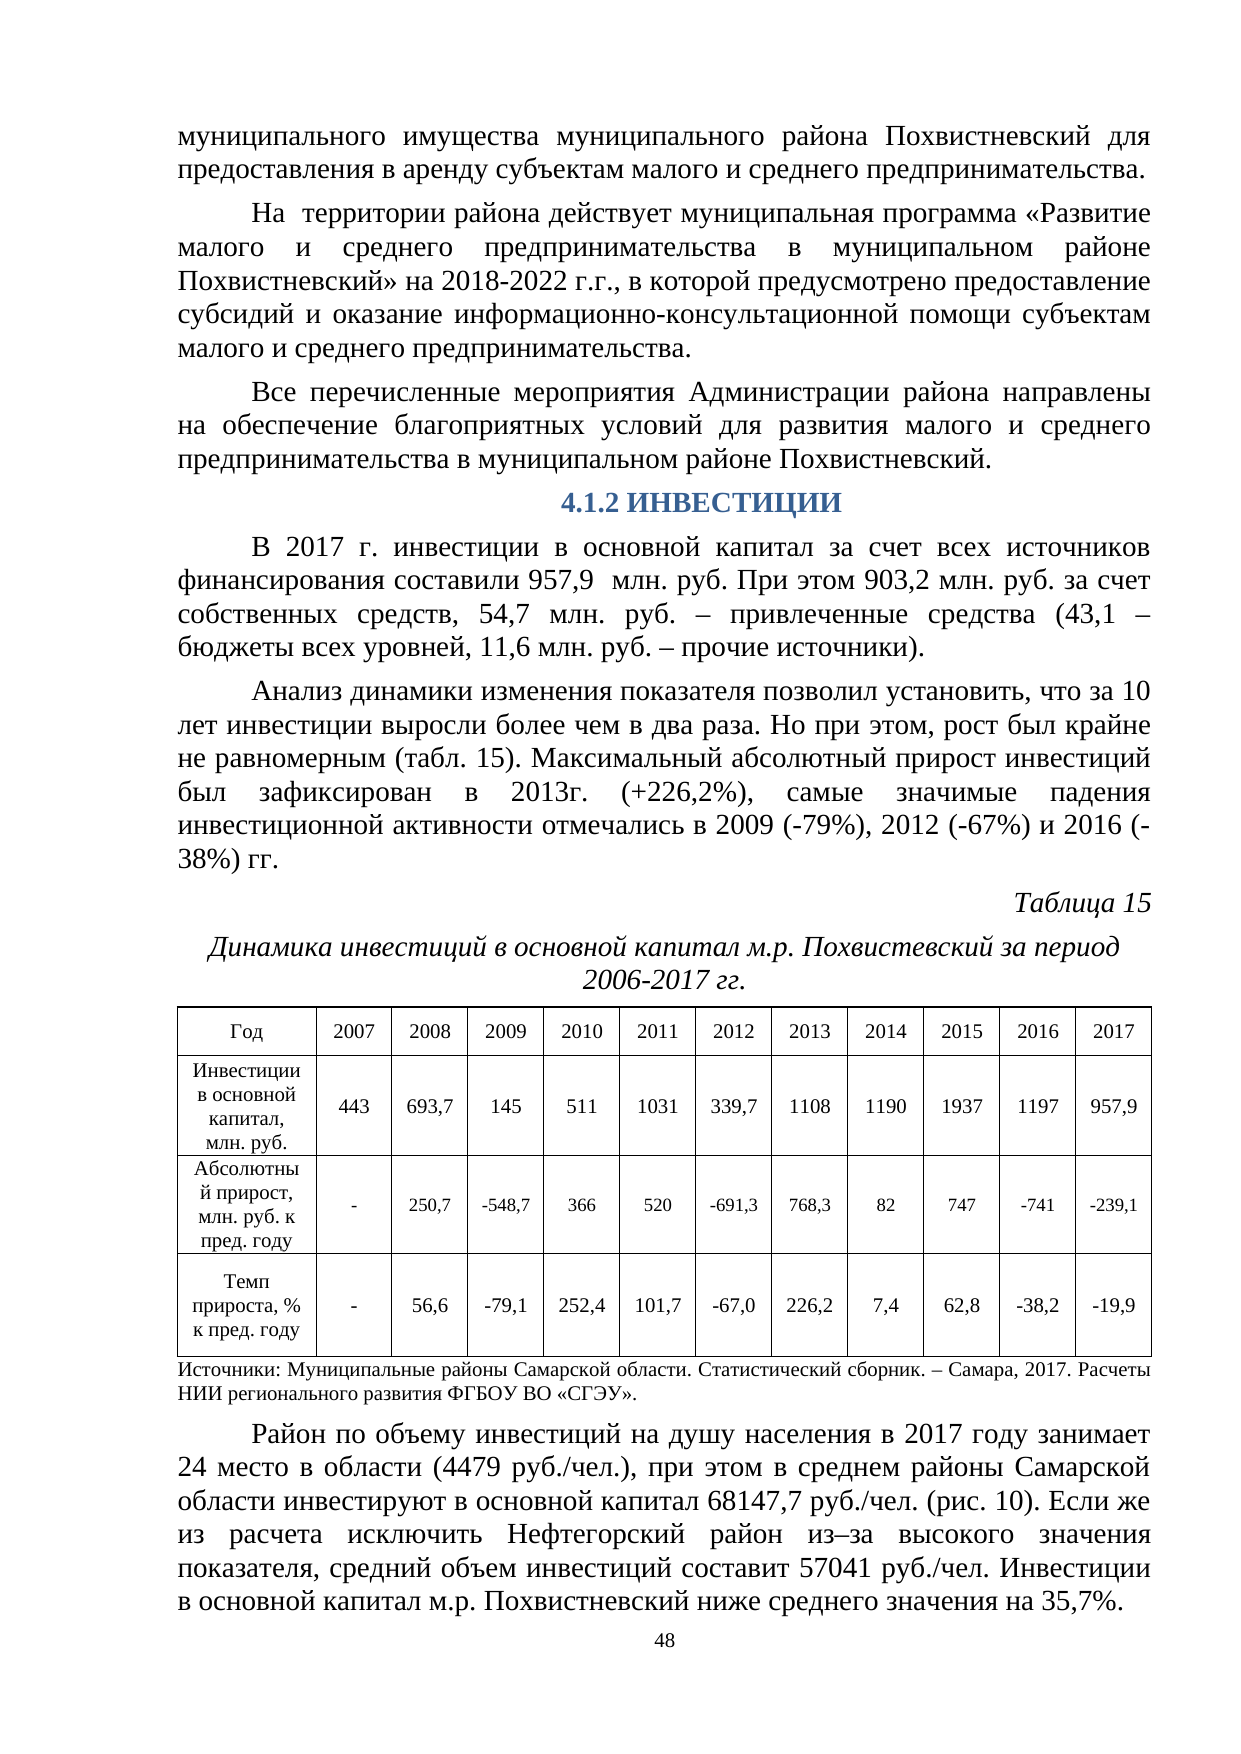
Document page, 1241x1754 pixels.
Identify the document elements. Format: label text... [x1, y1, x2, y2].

table_header 2012 [696, 1008, 771, 1055]
table_cell 520 [620, 1156, 695, 1252]
table_cell 1937 [924, 1056, 999, 1155]
table_cell 145 [468, 1056, 543, 1155]
text Динамика инвестиций в основной капитал м.р. Похвистевский за период 2006-2017 гг. [177, 929, 1152, 996]
table_cell 768,3 [772, 1156, 847, 1252]
table_cell 62,8 [924, 1254, 999, 1356]
list Источники: Муниципальные районы Самарской области. Статистический сборник. – Самара, 2017. Расчеты НИИ регионального развития ФГБОУ ВО «СГЭУ». [177, 1357, 1152, 1405]
text Таблица 15 [177, 885, 1152, 918]
table_header 2017 [1076, 1008, 1151, 1055]
table_header 2013 [772, 1008, 847, 1055]
table_cell 511 [544, 1056, 619, 1155]
table_header 2008 [392, 1008, 467, 1055]
table_cell Инвестиции в основной капитал, млн. руб. [178, 1056, 316, 1155]
table_cell -691,3 [696, 1156, 771, 1252]
text На территории района действует муниципальная программа «Развитие малого и среднего предпринимательства в муниципальном районе Похвистневский» на 2018-2022 г.г., в которой предусмотрено предоставление субсидий и оказание информационно-консультационной помощи субъектам малого и среднего предпринимательства. [177, 196, 1152, 363]
table_cell 1190 [848, 1056, 923, 1155]
table_cell -548,7 [468, 1156, 543, 1252]
table_cell 339,7 [696, 1056, 771, 1155]
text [177, 118, 1152, 185]
table_cell 7,4 [848, 1254, 923, 1356]
table_cell -19,9 [1076, 1254, 1151, 1356]
table_header 2010 [544, 1008, 619, 1055]
table_cell 226,2 [772, 1254, 847, 1356]
table_cell Темп прироста, % к пред. году [178, 1254, 316, 1356]
table_cell 957,9 [1076, 1056, 1151, 1155]
table_cell 56,6 [392, 1254, 467, 1356]
table_cell 1108 [772, 1056, 847, 1155]
table_cell 101,7 [620, 1254, 695, 1356]
text 4.1.2 ИНВЕСТИЦИИ [177, 485, 1152, 518]
text Район по объему инвестиций на душу населения в 2017 году занимает 24 место в области (4479 руб./чел.), при этом в среднем районы Самарской области инвестируют в основной капитал 68147,7 руб./чел. (рис. 10). Если же из расчета исключить Нефтегорский район из–за высокого значения показателя, средний объем инвестиций составит 57041 руб./чел. Инвестиции в основной капитал м.р. Похвистневский ниже среднего значения на 35,7%. [177, 1416, 1152, 1617]
table_cell Абсолютный прирост, млн. руб. к пред. году [178, 1156, 316, 1252]
table_cell -67,0 [696, 1254, 771, 1356]
table_header 2007 [317, 1008, 391, 1055]
table_header 2016 [1000, 1008, 1075, 1055]
text В 2017 г. инвестиции в основной капитал за счет всех источников финансирования составили 957,9 млн. руб. При этом 903,2 млн. руб. за счет собственных средств, 54,7 млн. руб. – привлеченные средства (43,1 – бюджеты всех уровней, 11,6 млн. руб. – прочие источники). [177, 529, 1152, 663]
table_header 2014 [848, 1008, 923, 1055]
table_cell - [317, 1156, 391, 1252]
table_cell -79,1 [468, 1254, 543, 1356]
table_cell 693,7 [392, 1056, 467, 1155]
table_cell - [317, 1254, 391, 1356]
table_header 2015 [924, 1008, 999, 1055]
text Анализ динамики изменения показателя позволил установить, что за 10 лет инвестиции выросли более чем в два раза. Но при этом, рост был крайне не равномерным (табл. 15). Максимальный абсолютный прирост инвестиций был зафиксирован в 2013г. (+226,2%), самые значимые падения инвестиционной активности отмечались в 2009 (-79%), 2012 (-67%) и 2016 (-38%) гг. [177, 673, 1152, 874]
table_header Год [178, 1008, 316, 1055]
table_cell -38,2 [1000, 1254, 1075, 1356]
table_cell 82 [848, 1156, 923, 1252]
table_header 2009 [468, 1008, 543, 1055]
table_cell 747 [924, 1156, 999, 1252]
text Все перечисленные мероприятия Администрации района направлены на обеспечение благоприятных условий для развития малого и среднего предпринимательства в муниципальном районе Похвистневский. [177, 374, 1152, 474]
table_cell -741 [1000, 1156, 1075, 1252]
table_cell 1031 [620, 1056, 695, 1155]
table_cell 366 [544, 1156, 619, 1252]
table_cell 250,7 [392, 1156, 467, 1252]
table_cell 1197 [1000, 1056, 1075, 1155]
table_cell 252,4 [544, 1254, 619, 1356]
table_cell -239,1 [1076, 1156, 1151, 1252]
table_header 2011 [620, 1008, 695, 1055]
table_cell 443 [317, 1056, 391, 1155]
